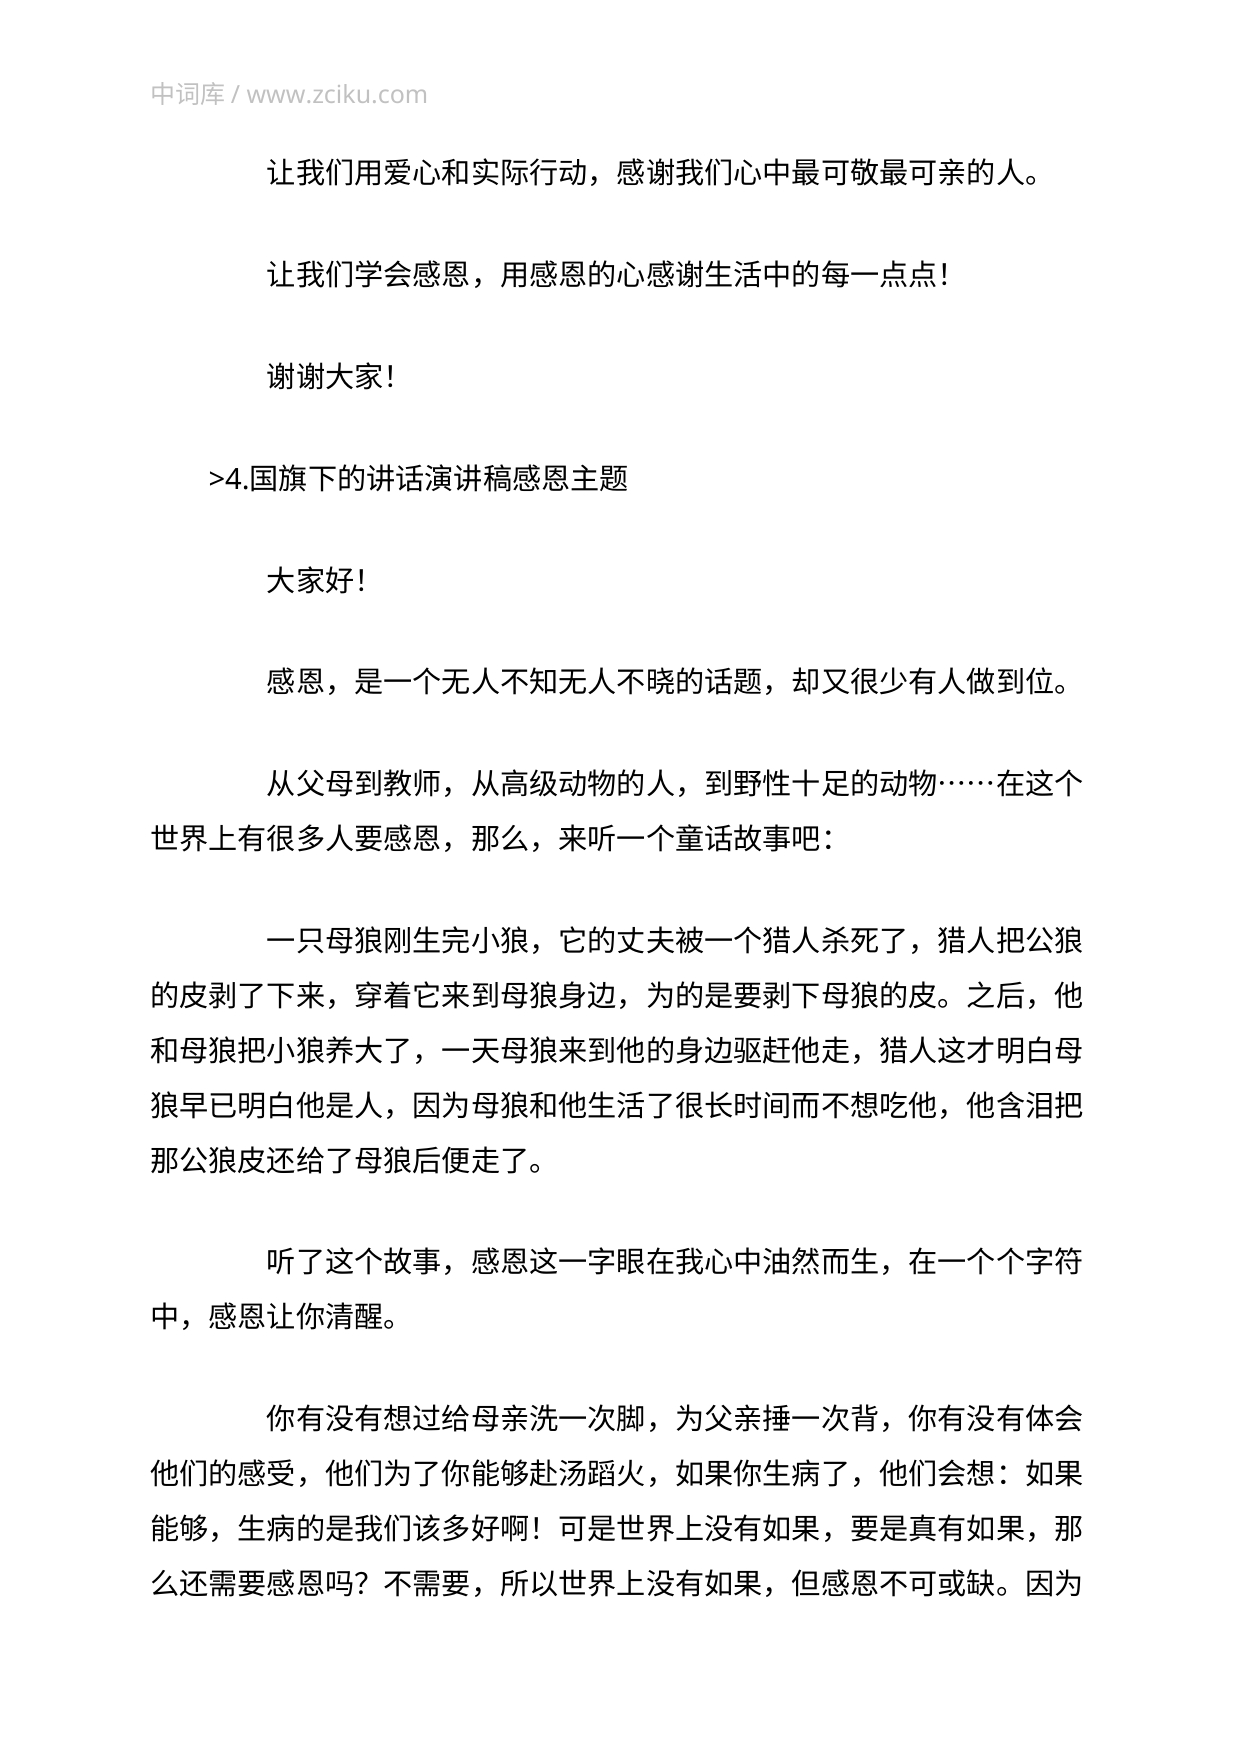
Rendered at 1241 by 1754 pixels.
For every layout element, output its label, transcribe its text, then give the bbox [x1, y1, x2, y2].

text 一只母狼刚生完小狼，它的丈夫被一个猎人杀死了，猎人把公狼的皮剥了下来，穿着它来到母狼身边，为的是要剥下母狼的皮。之后，他和母狼把小狼养大了，一天母狼来到他的身边驱赶他走，猎人这才明白母狼早已明白他是人，因为母狼和他生活了很长时间而不想吃他，他含泪把那公狼皮还给了母狼后便走了。 [150, 917, 1090, 1179]
text 让我们用爱心和实际行动，感谢我们心中最可敬最可亲的人。 [150, 150, 1090, 192]
text 大家好！ [150, 557, 1090, 599]
text 让我们学会感恩，用感恩的心感谢生活中的每一点点！ [150, 252, 1090, 294]
text >4.国旗下的讲话演讲稿感恩主题 [150, 455, 1090, 498]
text 听了这个故事，感恩这一字眼在我心中油然而生，在一个个字符中，感恩让你清醒。 [150, 1239, 1090, 1336]
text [150, 1396, 1090, 1602]
text 从父母到教师，从高级动物的人，到野性十足的动物……在这个世界上有很多人要感恩，那么，来听一个童话故事吧： [150, 761, 1090, 858]
text 谢谢大家！ [150, 353, 1090, 396]
text 感恩，是一个无人不知无人不晓的话题，却又很少有人做到位。 [150, 659, 1090, 701]
